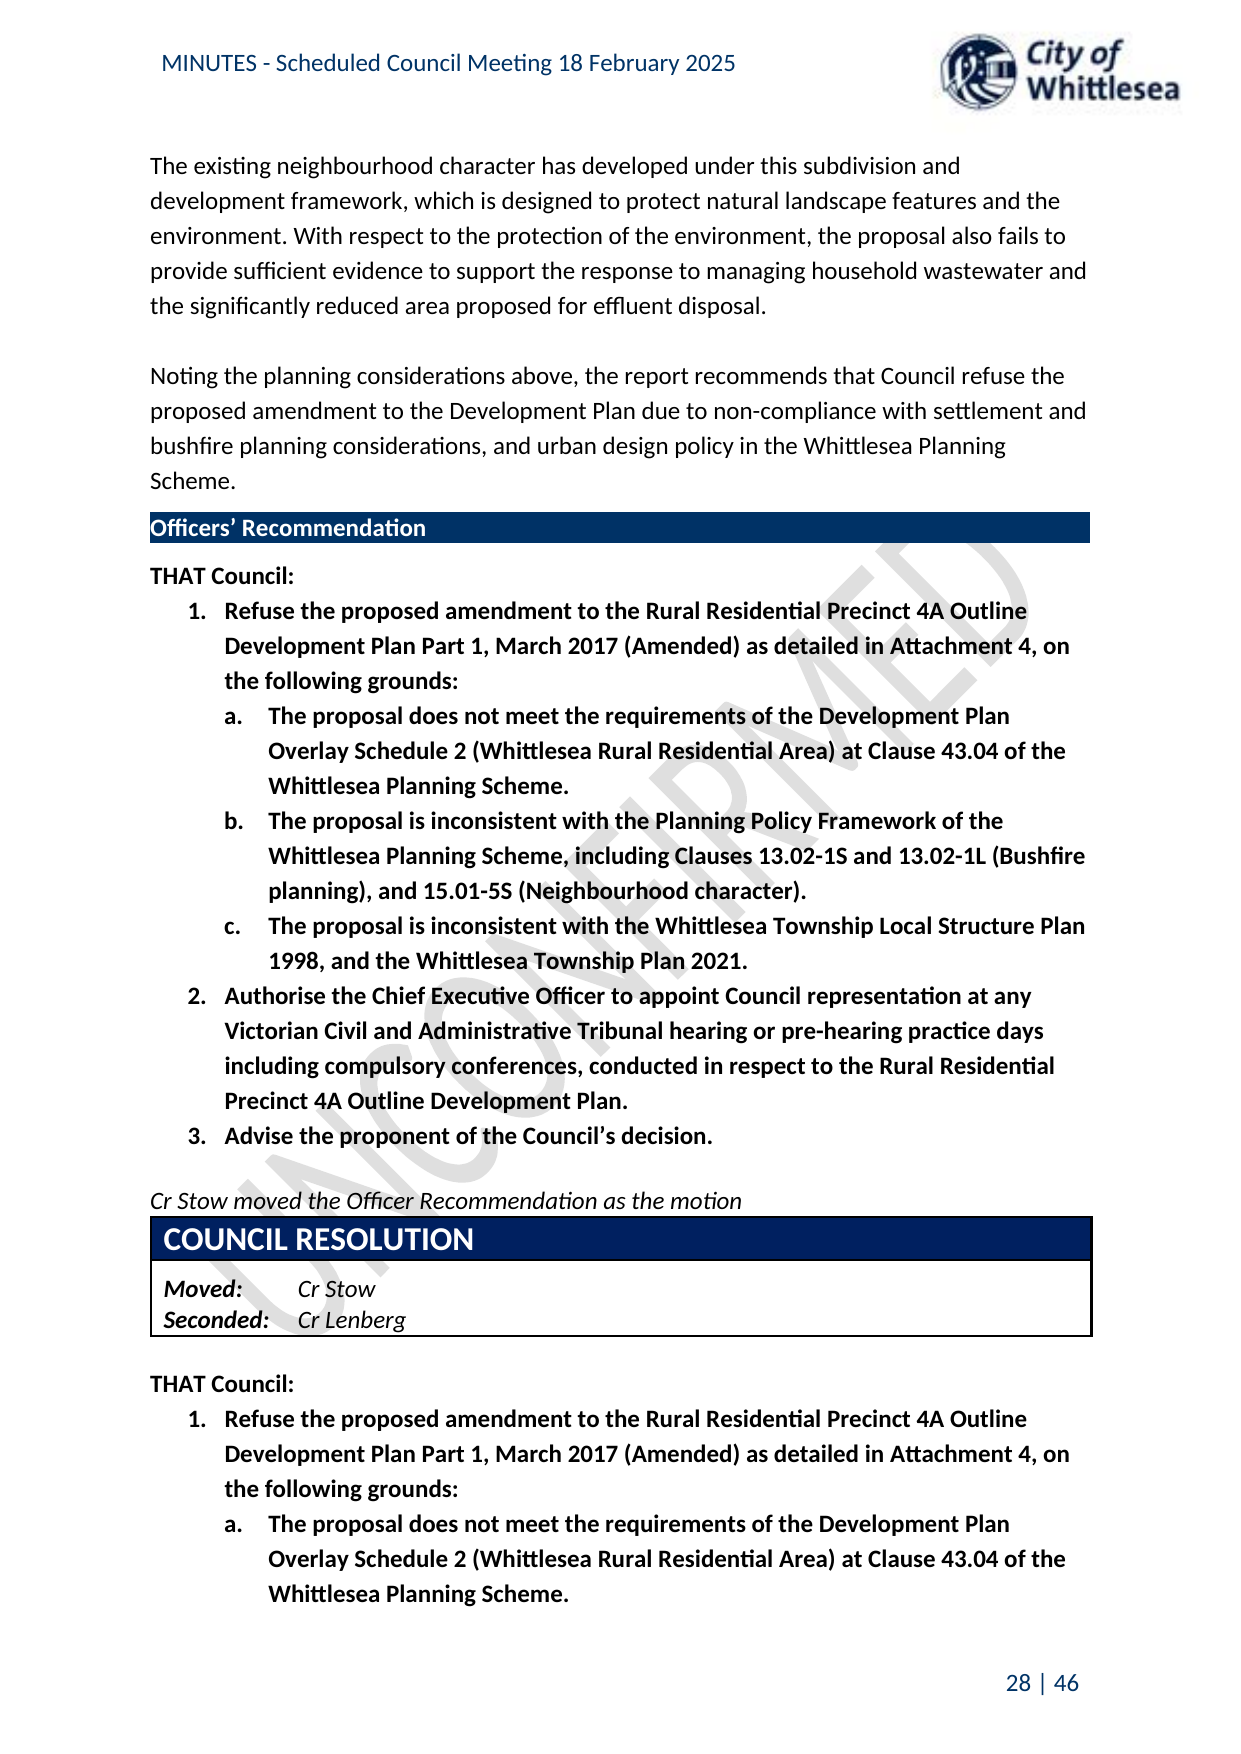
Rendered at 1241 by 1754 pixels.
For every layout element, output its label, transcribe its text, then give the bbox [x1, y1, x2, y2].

list The proposal does not meet the requirements of the Development Plan Overlay Schedule 2 (Whittlesea Rural Residential Area) at Clause 43.04 of the Whittlesea Planning Scheme. [224, 1508, 1090, 1608]
list Advise the proponent of the Council’s decision. [187, 1120, 1090, 1151]
table_cell Cr Stow [285, 1261, 1090, 1304]
list Refuse the proposed amendment to the Rural Residential Precinct 4A Outline Development Plan Part 1, March 2017 (Amended) as detailed in Attachment 4, on the following grounds: [187, 595, 1090, 696]
subtitle Officers’ Recommendation [150, 512, 1090, 543]
list The proposal is inconsistent with the Whittlesea Township Local Structure Plan 1998, and the Whittlesea Township Plan 2021. [224, 910, 1090, 976]
text THAT Council: [150, 1368, 1090, 1398]
list The proposal is inconsistent with the Planning Policy Framework of the Whittlesea Planning Scheme, including Clauses 13.02-1S and 13.02-1L (Bushfire planning), and 15.01-5S (Neighbourhood character). [224, 805, 1090, 906]
text Noting the planning considerations above, the report recommends that Council refuse the proposed amendment to the Development Plan due to non-compliance with settlement and bushfire planning considerations, and urban design policy in the Whittlesea Planning Scheme. [150, 360, 1090, 496]
table_header COUNCIL RESOLUTION [152, 1218, 1090, 1259]
text The existing neighbourhood character has developed under this subdivision and development framework, which is designed to protect natural landscape features and the environment. With respect to the protection of the environment, the proposal also fails to provide sufficient evidence to support the response to managing household wastewater and the significantly reduced area proposed for effluent disposal. [150, 150, 1090, 321]
list Refuse the proposed amendment to the Rural Residential Precinct 4A Outline Development Plan Part 1, March 2017 (Amended) as detailed in Attachment 4, on the following grounds: [187, 1403, 1090, 1503]
text THAT Council: [150, 560, 1090, 591]
list Authorise the Chief Executive Officer to appoint Council representation at any Victorian Civil and Administrative Tribunal hearing or pre-hearing practice days including compulsory conferences, conducted in respect to the Rural Residential Precinct 4A Outline Development Plan. [187, 980, 1090, 1116]
table_cell Seconded: [152, 1304, 285, 1334]
table_cell Cr Lenberg [285, 1304, 1090, 1334]
text Cr Stow moved the Officer Recommendation as the motion [150, 1186, 1090, 1216]
table_cell Moved: [152, 1261, 285, 1304]
picture [0, 0, 1241, 1752]
list The proposal does not meet the requirements of the Development Plan Overlay Schedule 2 (Whittlesea Rural Residential Area) at Clause 43.04 of the Whittlesea Planning Scheme. [224, 700, 1090, 801]
